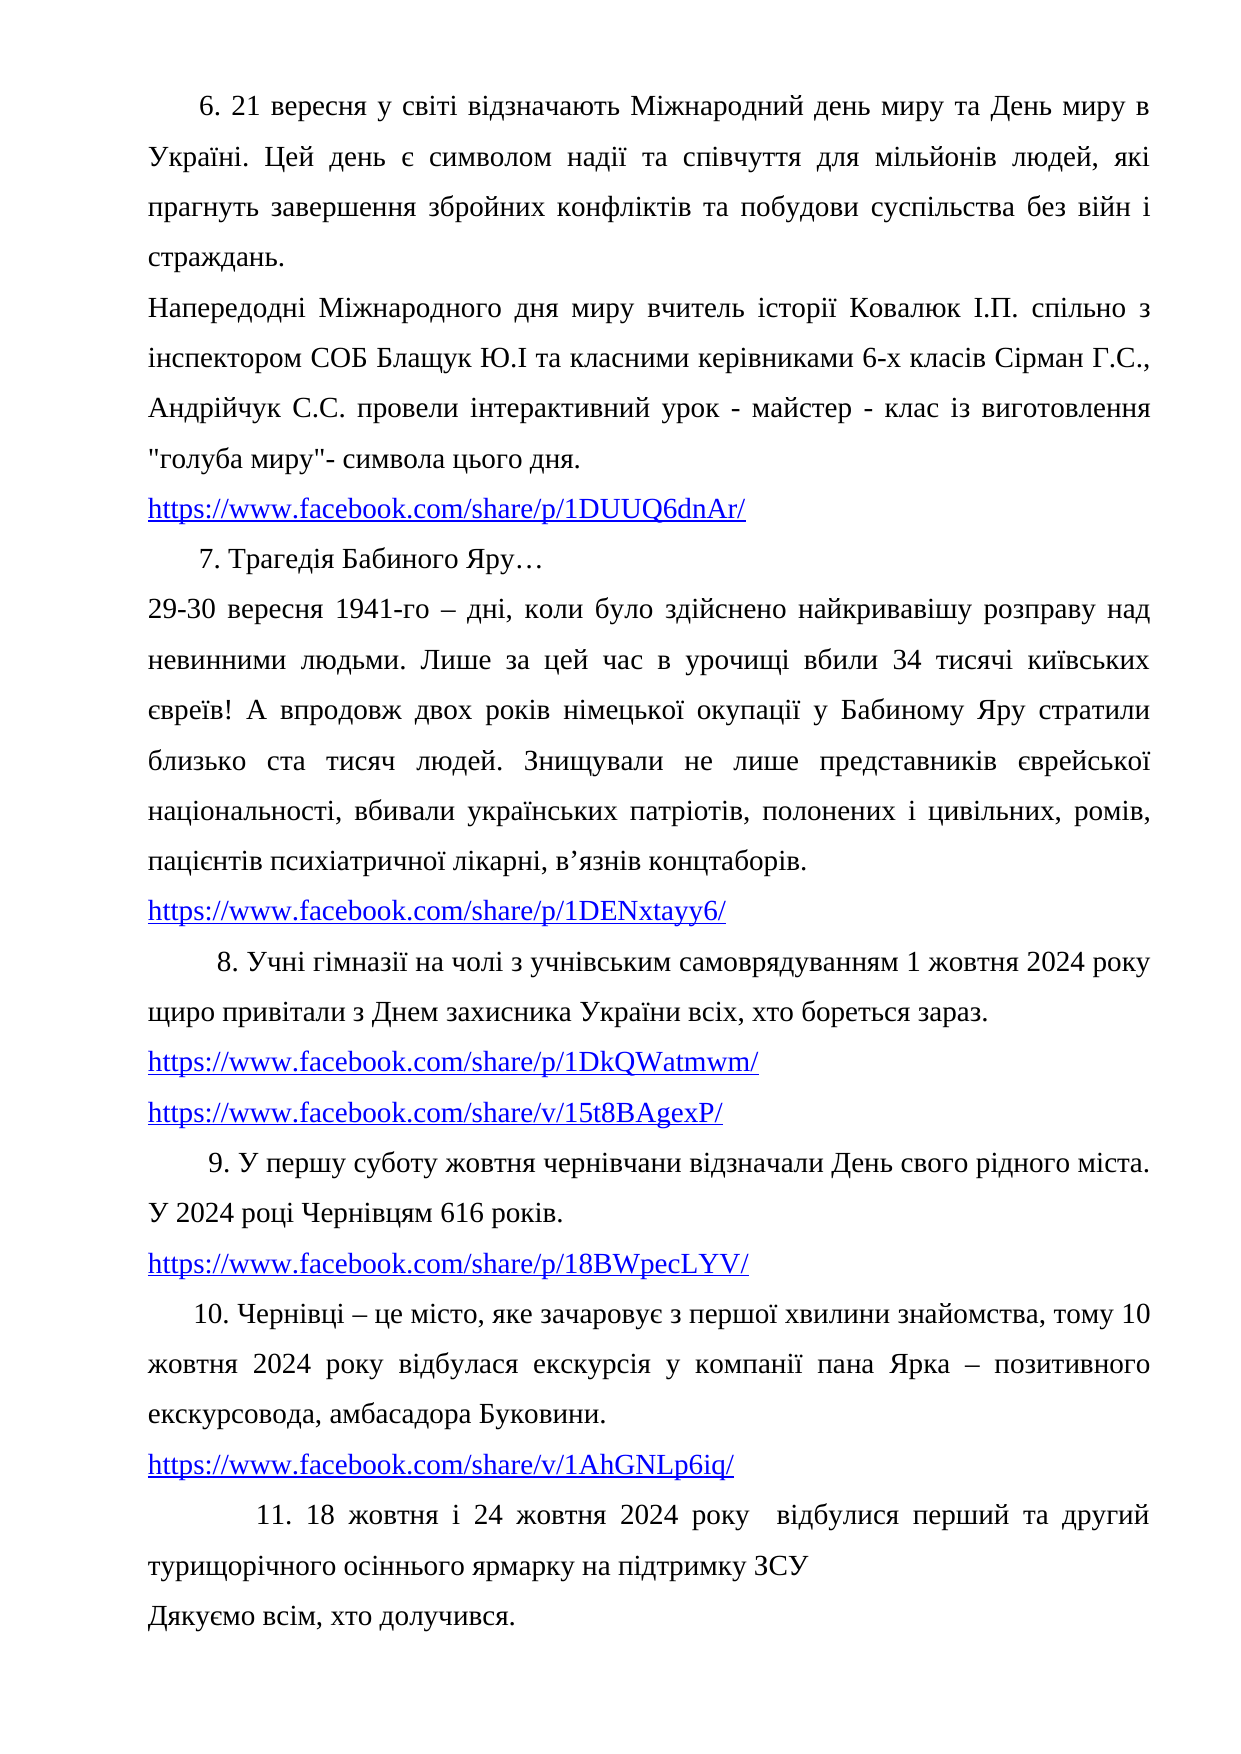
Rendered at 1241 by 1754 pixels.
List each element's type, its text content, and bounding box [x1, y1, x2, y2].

text https://www.facebook.com/share/v/15t8BAgexP/ [148, 1095, 1152, 1128]
text 10. Чернівці – це місто, яке зачаровує з першої хвилини знайомства, тому 10 жовтня 2024 року відбулася екскурсія у компанії пана Ярка – позитивного екскурсовода, амбасадора Буковини. [148, 1296, 1152, 1430]
text 6. 21 вересня у світі відзначають Міжнародний день миру та День миру в Україні. Цей день є символом надії та співчуття для мільйонів людей, які прагнуть завершення збройних конфліктів та побудови суспільства без війн і страждань. [148, 88, 1152, 273]
text 29-30 вересня 1941-го – дні, коли було здійснено найкривавішу розправу над невинними людьми. Лише за цей час в урочищі вбили 34 тисячі київських євреїв! А впродовж двох років німецької окупації у Бабиному Яру стратили близько ста тисяч людей. Знищували не лише представників єврейської національності, вбивали українських патріотів, полонених і цивільних, ромів, пацієнтів психіатричної лікарні, в’язнів концтаборів. [148, 592, 1152, 877]
text Дякуємо всім, хто долучився. [148, 1598, 1152, 1631]
text 11. 18 жовтня і 24 жовтня 2024 року відбулися перший та другий турищорічного осіннього ярмарку на підтримку ЗСУ [148, 1497, 1152, 1581]
text https://www.facebook.com/share/p/18BWpecLYV/ [148, 1246, 1152, 1279]
text Напередодні Міжнародного дня миру вчитель історії Ковалюк І.П. спільно з інспектором СОБ Блащук Ю.І та класними керівниками 6-х класів Сірман Г.С., Андрійчук С.С. провели інтерактивний урок - майстер - клас із виготовлення "голуба миру"- символа цього дня. [148, 290, 1152, 474]
text 8. Учні гімназії на чолі з учнівським самоврядуванням 1 жовтня 2024 року щиро привітали з Днем захисника України всіх, хто бореться зараз. [148, 944, 1152, 1028]
text 9. У першу суботу жовтня чернівчани відзначали День свого рідного міста. У 2024 році Чернівцям 616 років. [148, 1145, 1152, 1229]
text https://www.facebook.com/share/p/1DUUQ6dnAr/ [148, 491, 1152, 524]
text 7. Трагедія Бабиного Яру… [148, 541, 1152, 575]
text https://www.facebook.com/share/v/1AhGNLp6iq/ [148, 1447, 1152, 1481]
text https://www.facebook.com/share/p/1DkQWatmwm/ [148, 1044, 1152, 1078]
text https://www.facebook.com/share/p/1DENxtayy6/ [148, 893, 1152, 927]
